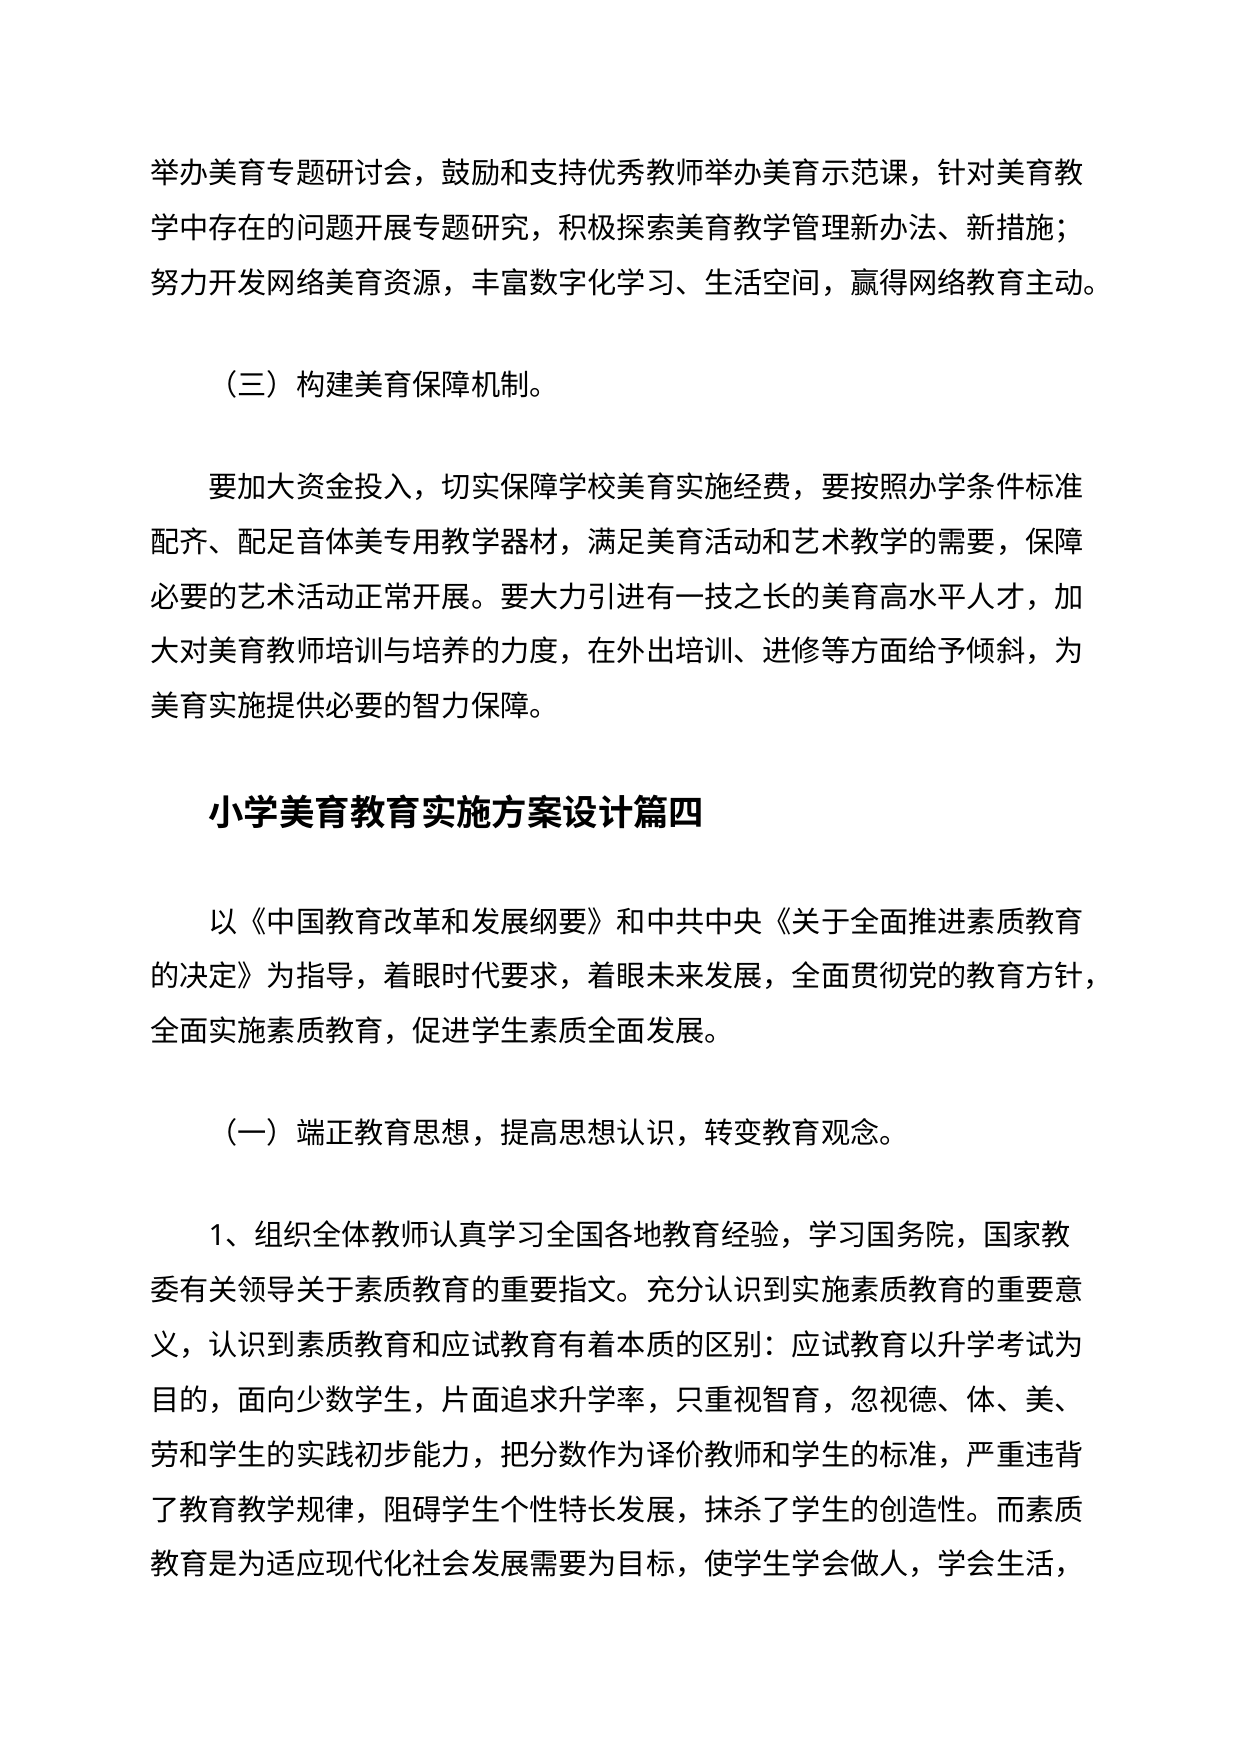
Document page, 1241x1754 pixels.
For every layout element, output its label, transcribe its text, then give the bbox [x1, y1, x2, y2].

text （一）端正教育思想，提高思想认识，转变教育观念。 [150, 1110, 1090, 1152]
text （三）构建美育保障机制。 [150, 362, 1090, 404]
text 要加大资金投入，切实保障学校美育实施经费，要按照办学条件标准配齐、配足音体美专用教学器材，满足美育活动和艺术教学的需要，保障必要的艺术活动正常开展。要大力引进有一技之长的美育高水平人才，加大对美育教师培训与培养的力度，在外出培训、进修等方面给予倾斜，为美育实施提供必要的智力保障。 [150, 463, 1090, 725]
text 小学美育教育实施方案设计篇四 [150, 785, 1090, 836]
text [150, 1211, 1090, 1583]
text 以《中国教育改革和发展纲要》和中共中央《关于全面推进素质教育的决定》为指导，着眼时代要求，着眼未来发展，全面贯彻党的教育方针，全面实施素质教育，促进学生素质全面发展。 [150, 898, 1090, 1050]
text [150, 150, 1090, 302]
